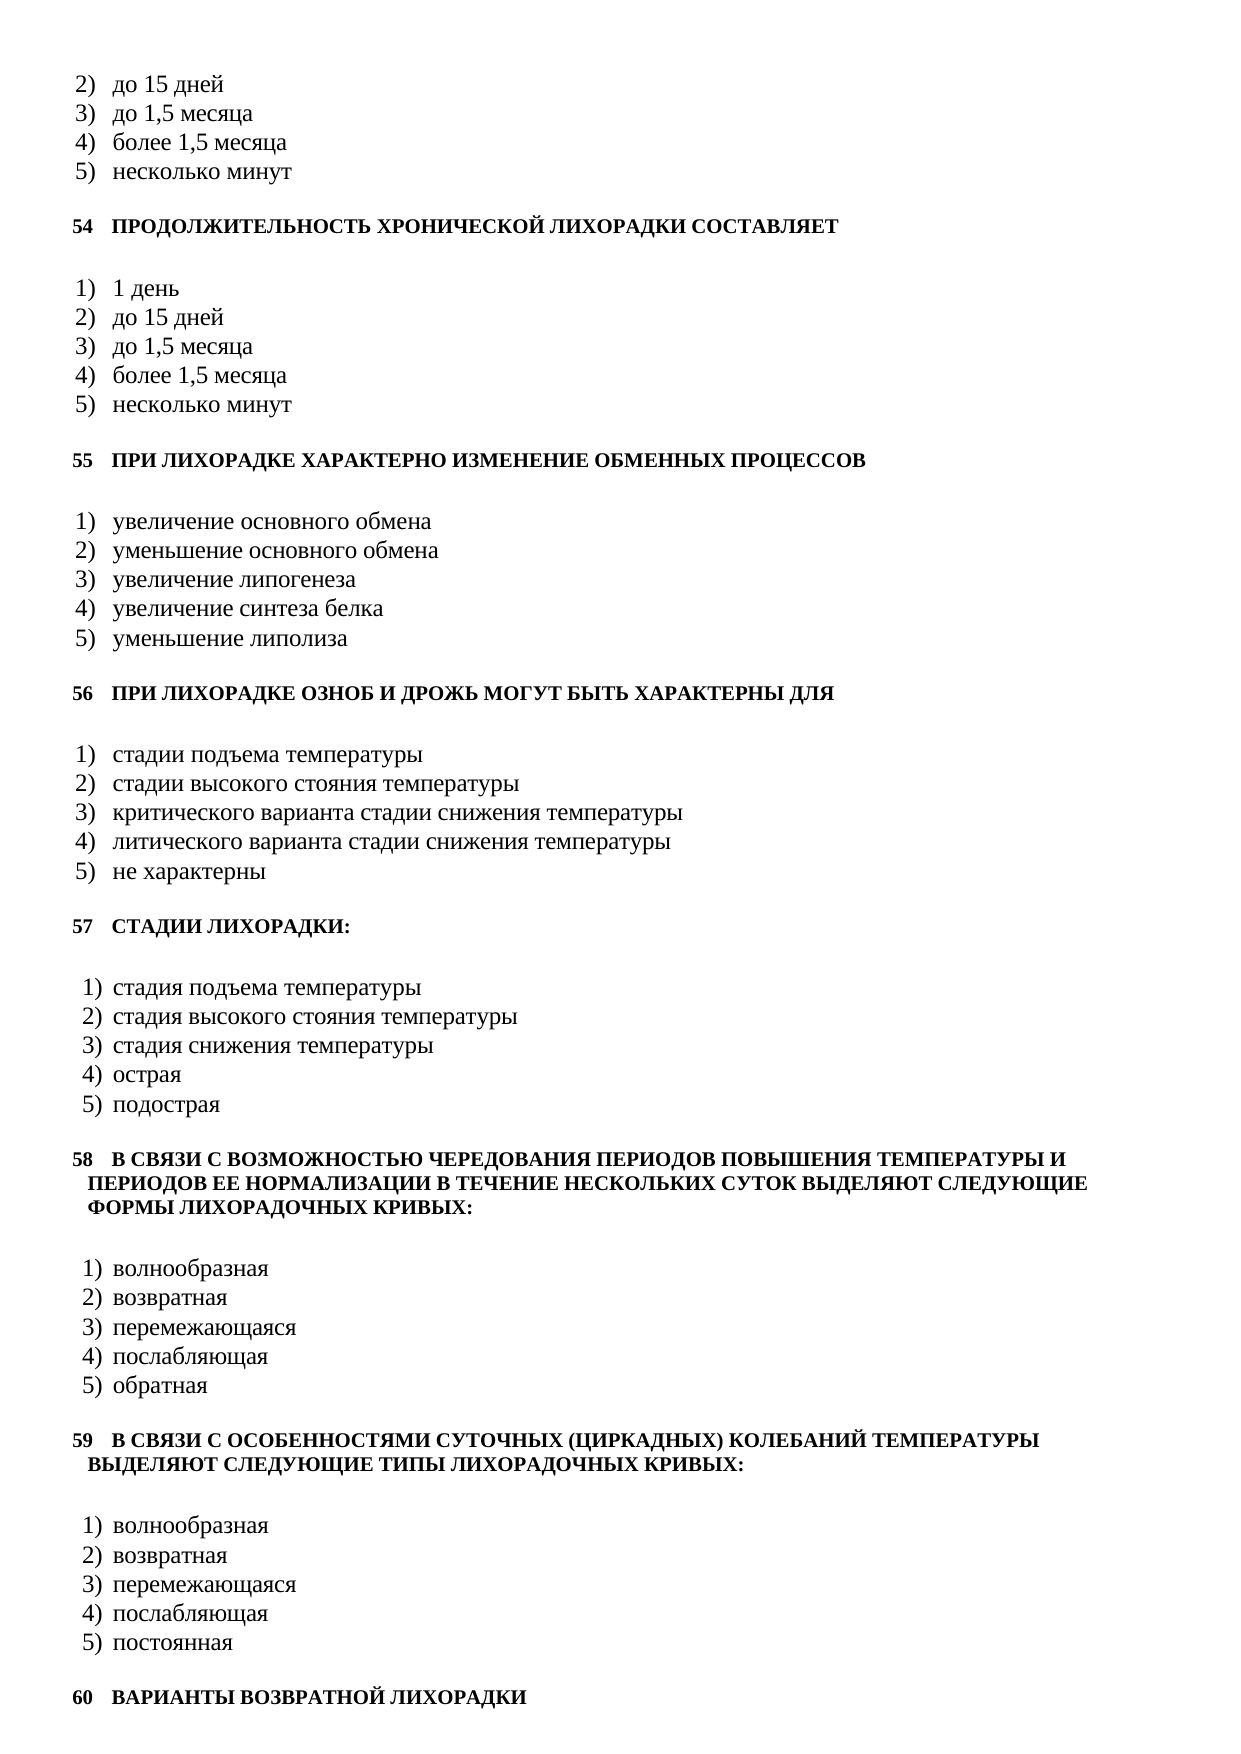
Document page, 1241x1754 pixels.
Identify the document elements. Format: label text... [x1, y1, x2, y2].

list стадия подъема температуры [82, 972, 1111, 1001]
list послабляющая [82, 1341, 1111, 1369]
list волнообразная [82, 1511, 1111, 1539]
list критического варианта стадии снижения температуры [75, 797, 1111, 826]
list перемежающаяся [82, 1312, 1111, 1341]
list СТАДИИ ЛИХОРАДКИ: [72, 914, 1111, 938]
list увеличение липогенеза [75, 564, 1111, 593]
list уменьшение липолиза [75, 623, 1111, 651]
list перемежающаяся [82, 1569, 1111, 1598]
list послабляющая [82, 1598, 1111, 1627]
list ВАРИАНТЫ ВОЗВРАТНОЙ ЛИХОРАДКИ [72, 1685, 1111, 1709]
list более 1,5 месяца [75, 360, 1111, 389]
list стадии высокого стояния температуры [75, 768, 1111, 797]
list возвратная [82, 1282, 1111, 1311]
list В СВЯЗИ С ОСОБЕННОСТЯМИ СУТОЧНЫХ (ЦИРКАДНЫХ) КОЛЕБАНИЙ ТЕМПЕРАТУРЫ ВЫДЕЛЯЮТ СЛЕДУЮЩИЕ ТИПЫ ЛИХОРАДОЧНЫХ КРИВЫХ: [72, 1428, 1111, 1476]
list не характерны [75, 856, 1111, 884]
list возвратная [82, 1540, 1111, 1568]
list стадия высокого стояния температуры [82, 1001, 1111, 1030]
list стадии подъема температуры [75, 739, 1111, 768]
list острая [82, 1059, 1111, 1088]
list 1 день [75, 273, 1111, 302]
list ПРИ ЛИХОРАДКЕ ОЗНОБ И ДРОЖЬ МОГУТ БЫТЬ ХАРАКТЕРНЫ ДЛЯ [72, 681, 1111, 705]
list постоянная [82, 1627, 1111, 1656]
list увеличение основного обмена [75, 506, 1111, 535]
list ПРИ ЛИХОРАДКЕ ХАРАКТЕРНО ИЗМЕНЕНИЕ ОБМЕННЫХ ПРОЦЕССОВ [72, 447, 1111, 472]
list несколько минут [75, 156, 1111, 185]
list ПРОДОЛЖИТЕЛЬНОСТЬ ХРОНИЧЕСКОЙ ЛИХОРАДКИ СОСТАВЛЯЕТ [72, 214, 1111, 238]
list В СВЯЗИ С ВОЗМОЖНОСТЬЮ ЧЕРЕДОВАНИЯ ПЕРИОДОВ ПОВЫШЕНИЯ ТЕМПЕРАТУРЫ И ПЕРИОДОВ ЕЕ НОРМАЛИЗАЦИИ В ТЕЧЕНИЕ НЕСКОЛЬКИХ СУТОК ВЫДЕЛЯЮТ СЛЕДУЮЩИЕ ФОРМЫ ЛИХОРАДОЧНЫХ КРИВЫХ: [72, 1147, 1111, 1219]
list обратная [82, 1370, 1111, 1399]
list до 1,5 месяца [75, 331, 1111, 360]
list до 1,5 месяца [75, 98, 1111, 127]
list несколько минут [75, 389, 1111, 418]
list волнообразная [82, 1253, 1111, 1282]
list более 1,5 месяца [75, 127, 1111, 156]
list уменьшение основного обмена [75, 535, 1111, 564]
list литического варианта стадии снижения температуры [75, 826, 1111, 855]
list подострая [82, 1089, 1111, 1118]
list увеличение синтеза белка [75, 593, 1111, 622]
list стадия снижения температуры [82, 1031, 1111, 1059]
list до 15 дней [75, 69, 1111, 97]
list до 15 дней [75, 302, 1111, 331]
